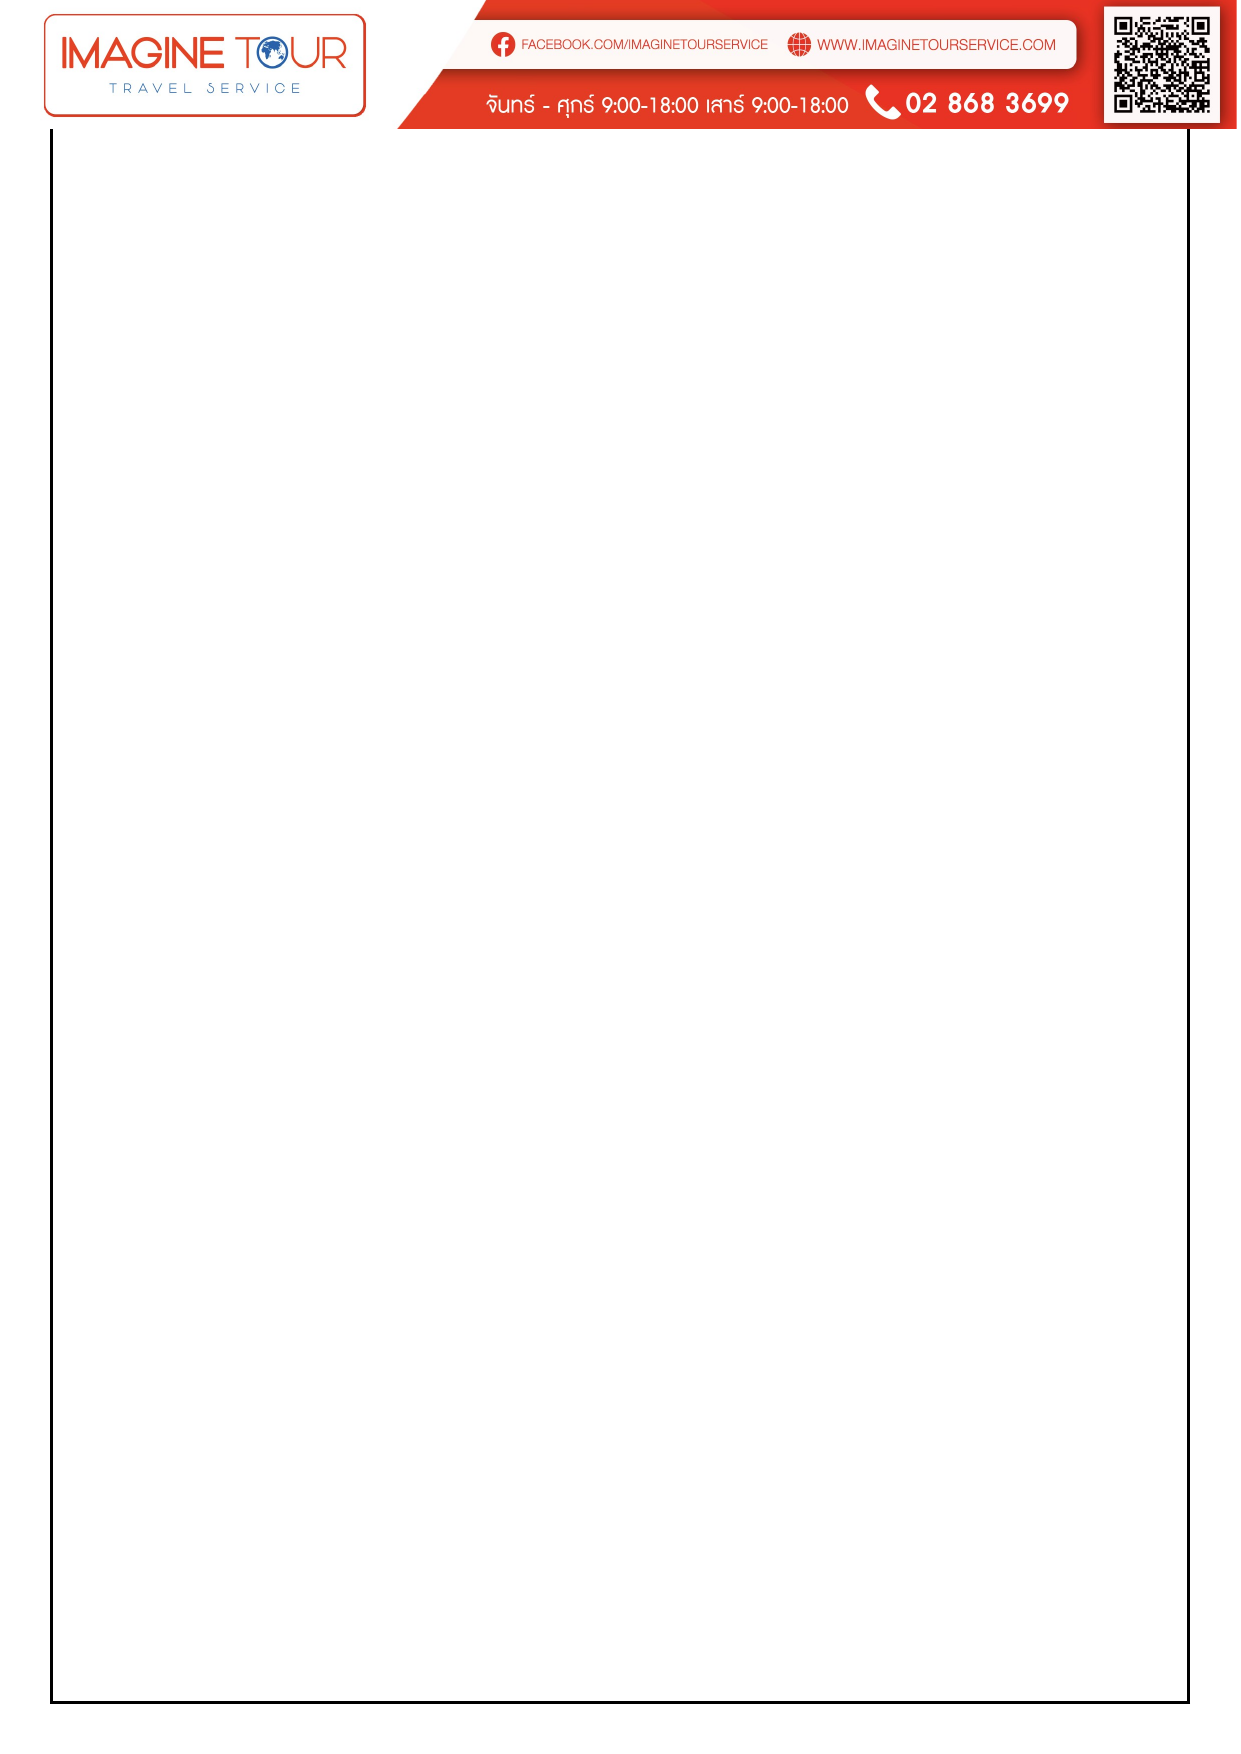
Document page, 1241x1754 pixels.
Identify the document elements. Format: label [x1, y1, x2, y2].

picture [0, 0, 1236, 128]
